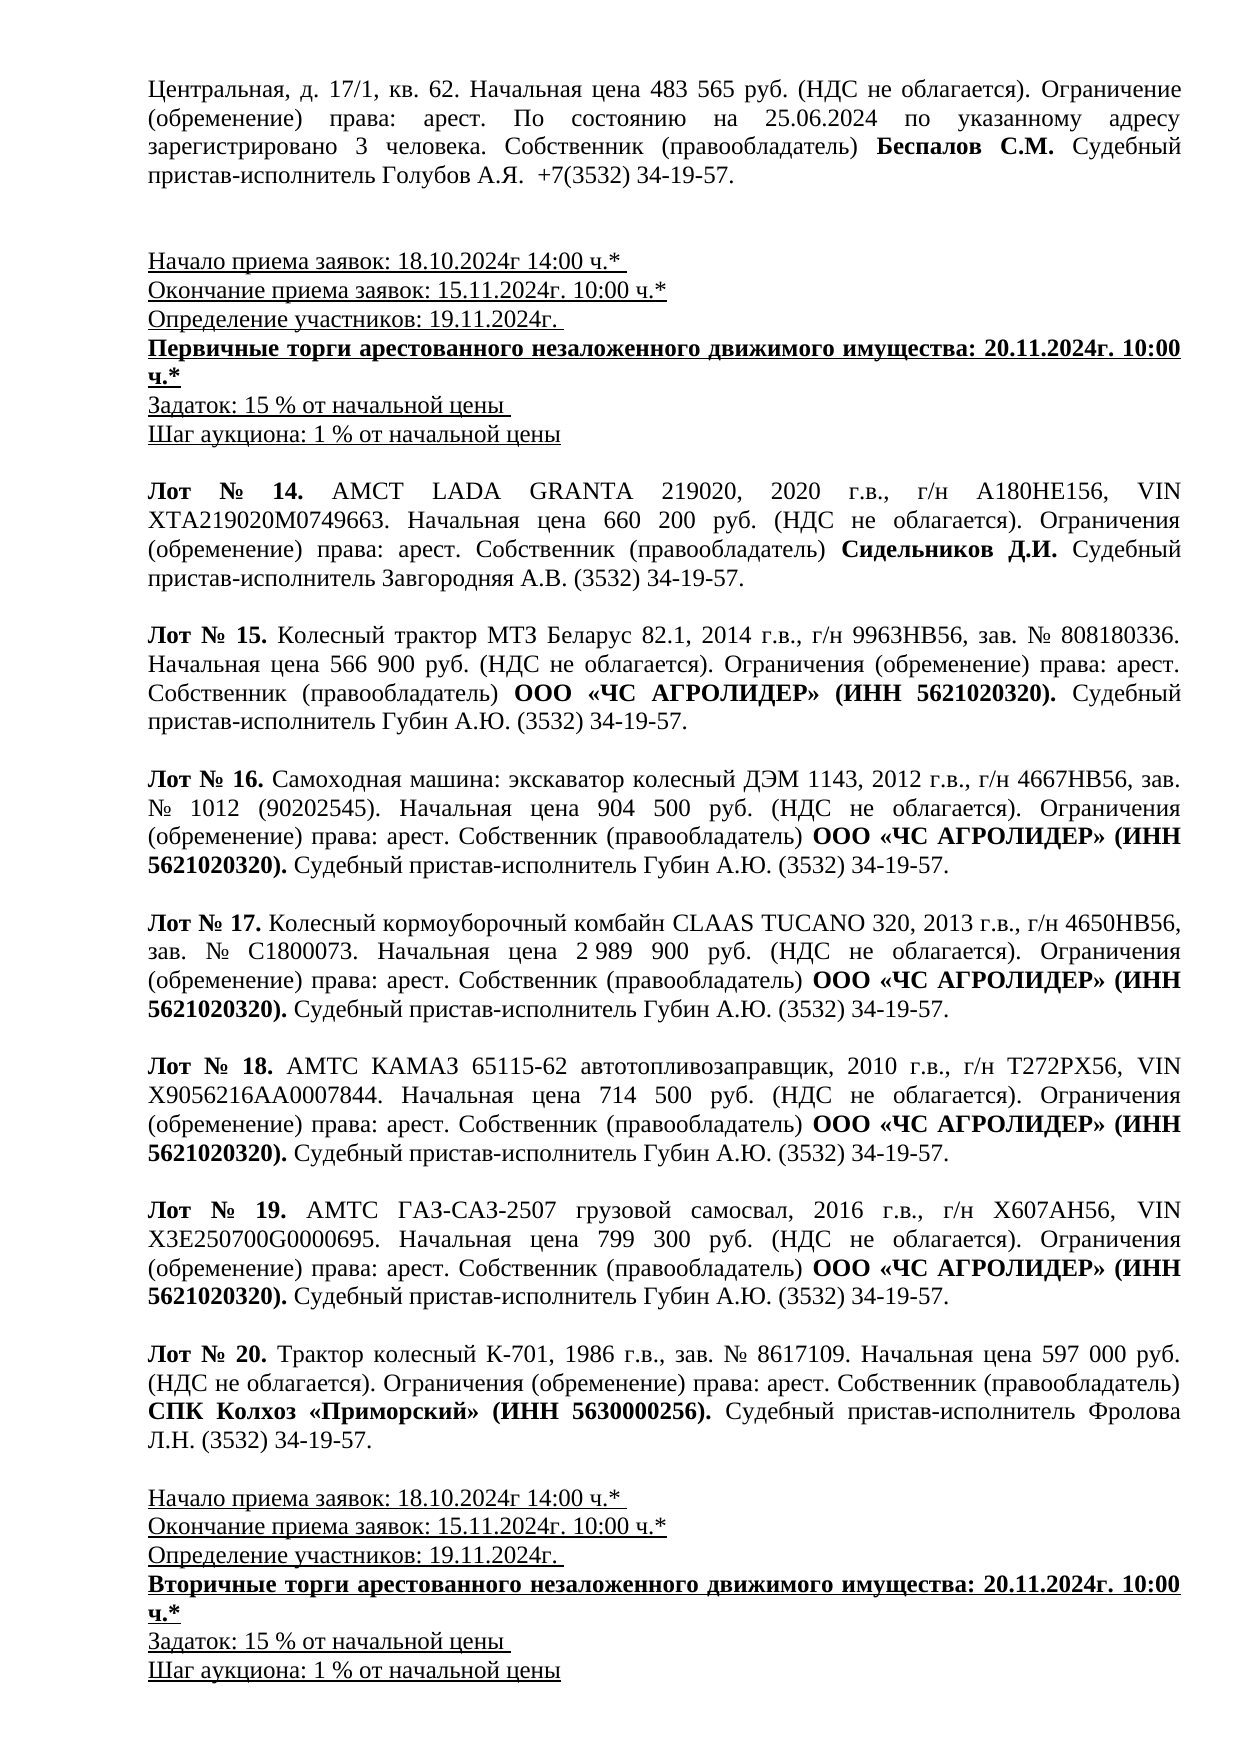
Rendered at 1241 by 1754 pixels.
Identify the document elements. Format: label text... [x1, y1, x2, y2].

text Лот № 19. АМТС ГАЗ-САЗ-2507 грузовой самосвал, 2016 г.в., г/н Х607АН56, VIN X3E250700G0000695. Начальная цена 799 300 руб. (НДС не облагается). Ограничения (обременение) права: арест. Собственник (правообладатель) ООО «ЧС АГРОЛИДЕР» (ИНН 5621020320). Судебный пристав-исполнитель Губин А.Ю. (3532) 34-19-57. [148, 1195, 1181, 1310]
text Определение участников: 19.11.2024г. [148, 304, 1181, 333]
text Определение участников: 19.11.2024г. [148, 1540, 1181, 1569]
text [148, 74, 1181, 189]
text Лот № 16. Самоходная машина: экскаватор колесный ДЭМ 1143, 2012 г.в., г/н 4667НВ56, зав. № 1012 (90202545). Начальная цена 904 500 руб. (НДС не облагается). Ограничения (обременение) права: арест. Собственник (правообладатель) ООО «ЧС АГРОЛИДЕР» (ИНН 5621020320). Судебный пристав-исполнитель Губин А.Ю. (3532) 34-19-57. [148, 764, 1181, 879]
text Первичные торги арестованного незаложенного движимого имущества: 20.11.2024г. 10:00 ч.* [148, 333, 1181, 358]
text Окончание приема заявок: 15.11.2024г. 10:00 ч.* [148, 275, 1181, 304]
text Шаг аукциона: 1 % от начальной цены [148, 1655, 1181, 1684]
text Вторичные торги арестованного незаложенного движимого имущества: 20.11.2024г. 10:00 ч.* [148, 1569, 1181, 1594]
text Задаток: 15 % от начальной цены [148, 390, 1181, 419]
text Лот № 15. Колесный трактор МТЗ Беларус 82.1, 2014 г.в., г/н 9963НВ56, зав. № 808180336. Начальная цена 566 900 руб. (НДС не облагается). Ограничения (обременение) права: арест. Собственник (правообладатель) ООО «ЧС АГРОЛИДЕР» (ИНН 5621020320). Судебный пристав-исполнитель Губин А.Ю. (3532) 34-19-57. [148, 620, 1181, 735]
text Шаг аукциона: 1 % от начальной цены [148, 419, 1181, 448]
text Задаток: 15 % от начальной цены [148, 1626, 1181, 1655]
text Лот № 14. АМСТ LADA GRANTA 219020, 2020 г.в., г/н A180НЕ156, VIN XTA219020M0749663. Начальная цена 660 200 руб. (НДС не облагается). Ограничения (обременение) права: арест. Собственник (правообладатель) Сидельников Д.И. Судебный пристав-исполнитель Завгородняя А.В. (3532) 34-19-57. [148, 476, 1181, 591]
text Окончание приема заявок: 15.11.2024г. 10:00 ч.* [148, 1511, 1181, 1540]
text Вторичные торги арестованного незаложенного движимого имущества: 20.11.2024г. 10:00 ч.* [148, 1595, 1181, 1626]
text Лот № 17. Колесный кормоуборочный комбайн CLAAS TUCANO 320, 2013 г.в., г/н 4650НВ56, зав. № С1800073. Начальная цена 2 989 900 руб. (НДС не облагается). Ограничения (обременение) права: арест. Собственник (правообладатель) ООО «ЧС АГРОЛИДЕР» (ИНН 5621020320). Судебный пристав-исполнитель Губин А.Ю. (3532) 34-19-57. [148, 908, 1181, 1023]
text Лот № 18. АМТС КАМАЗ 65115-62 автотопливозаправщик, 2010 г.в., г/н Т272РХ56, VIN X9056216AA0007844. Начальная цена 714 500 руб. (НДС не облагается). Ограничения (обременение) права: арест. Собственник (правообладатель) ООО «ЧС АГРОЛИДЕР» (ИНН 5621020320). Судебный пристав-исполнитель Губин А.Ю. (3532) 34-19-57. [148, 1051, 1181, 1166]
text Начало приема заявок: 18.10.2024г 14:00 ч.* [148, 1483, 1181, 1511]
text Первичные торги арестованного незаложенного движимого имущества: 20.11.2024г. 10:00 ч.* [148, 359, 1181, 390]
text Лот № 20. Трактор колесный К-701, 1986 г.в., зав. № 8617109. Начальная цена 597 000 руб. (НДС не облагается). Ограничения (обременение) права: арест. Собственник (правообладатель) СПК Колхоз «Приморский» (ИНН 5630000256). Судебный пристав-исполнитель Фролова Л.Н. (3532) 34-19-57. [148, 1339, 1181, 1454]
text Начало приема заявок: 18.10.2024г 14:00 ч.* [148, 246, 1181, 275]
